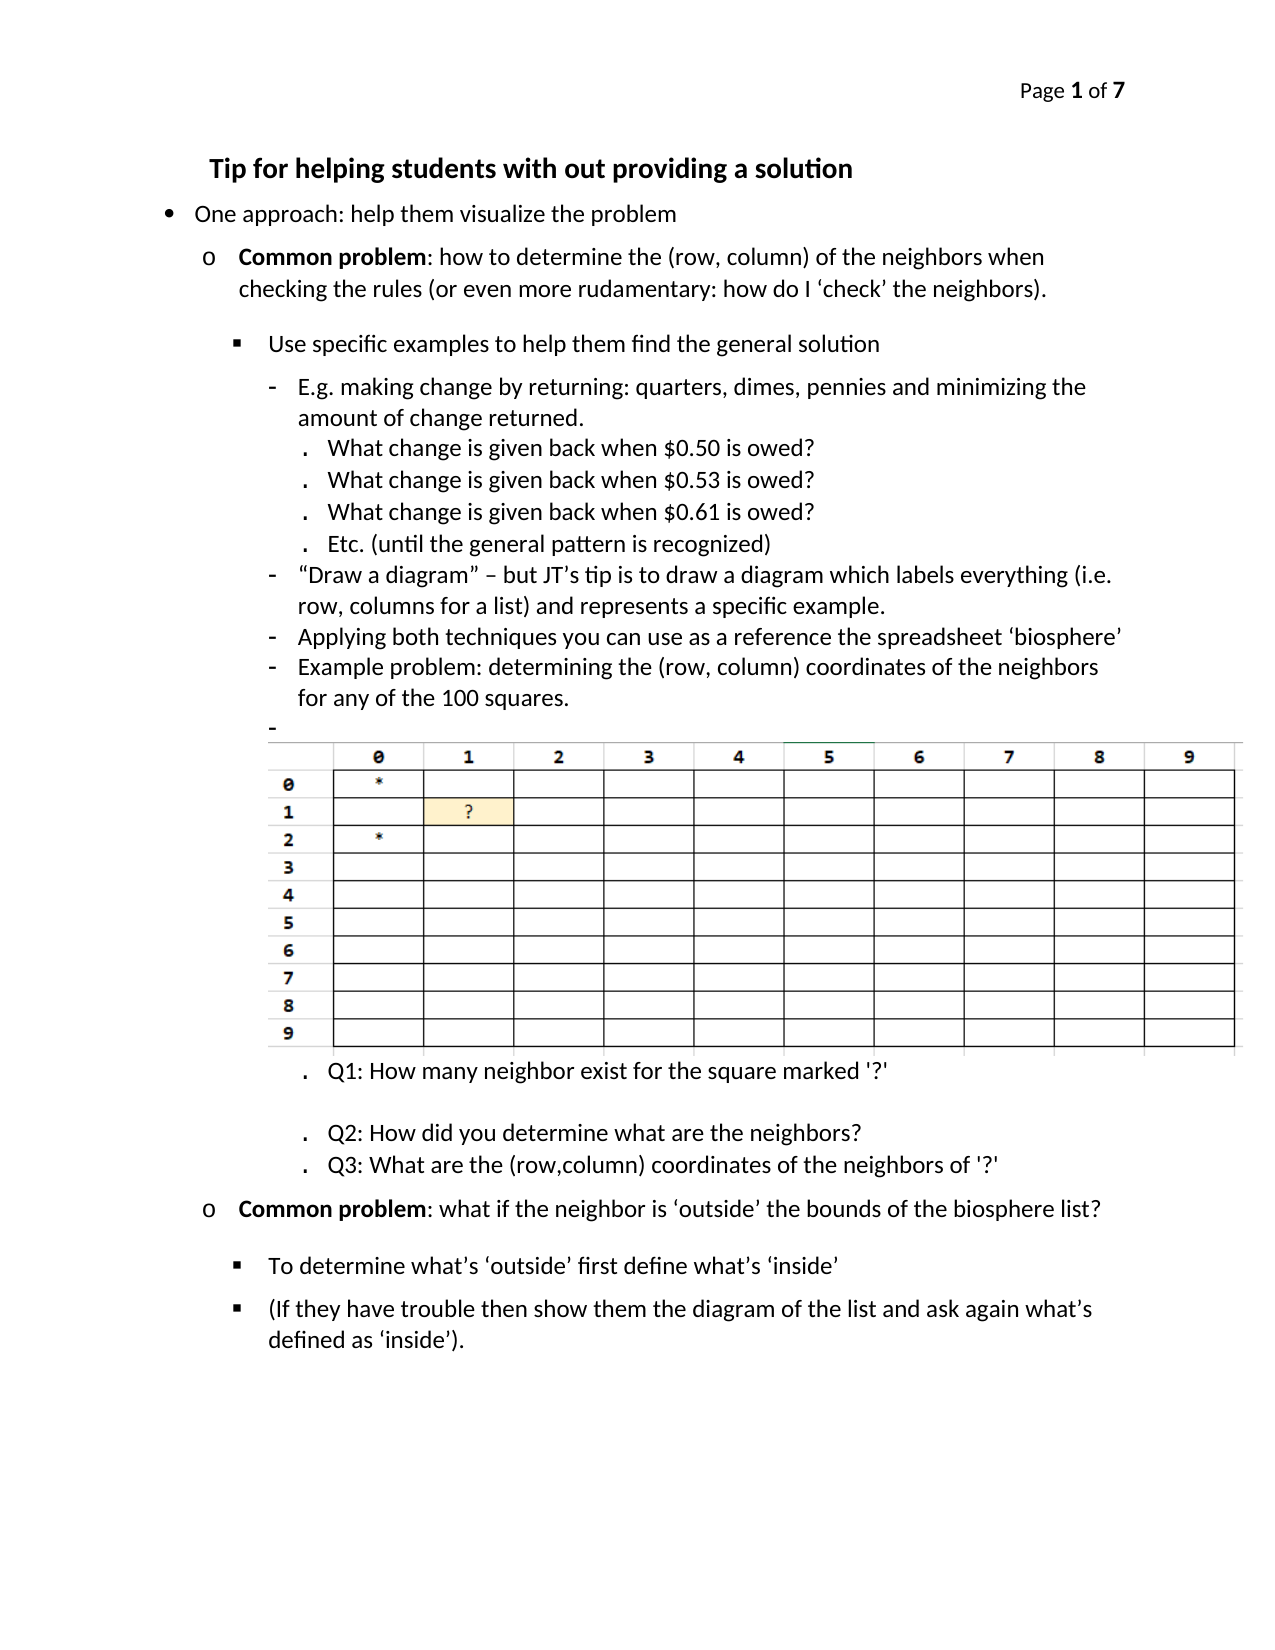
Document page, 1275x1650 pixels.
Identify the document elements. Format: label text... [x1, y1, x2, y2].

picture [268, 742, 1244, 1056]
subtitle Tip for helping students with out providing a solution [209, 150, 1125, 186]
text Common problem: what if the neighbor is ‘outside’ the bounds of the biosphere list? [201, 1193, 1125, 1225]
text Q2: How did you determine what are the neighbors? [298, 1117, 1125, 1149]
text Q1: How many neighbor exist for the square marked '?' [298, 1056, 1125, 1117]
text Use specific examples to help them find the general solution [231, 328, 1125, 359]
text To determine what’s ‘outside’ first define what’s ‘inside’ [231, 1250, 1125, 1281]
text (If they have trouble then show them the diagram of the list and ask again what’s defined as ‘inside’). [231, 1293, 1125, 1354]
text E.g. making change by returning: quarters, dimes, pennies and minimizing the amount of change returned. [268, 371, 1125, 432]
text “Draw a diagram” – but JT’s tip is to draw a diagram which labels everything (i.e. row, columns for a list) and represents a specific example. [268, 559, 1125, 621]
text Applying both techniques you can use as a reference the spreadsheet ‘biosphere’ [268, 621, 1125, 651]
text One approach: help them visualize the problem [165, 198, 1125, 229]
text What change is given back when $0.61 is owed? [298, 496, 1125, 528]
text Example problem: determining the (row, column) coordinates of the neighbors for any of the 100 squares. [268, 651, 1125, 712]
text Q3: What are the (row,column) coordinates of the neighbors of '?' [298, 1149, 1125, 1181]
text Common problem: how to determine the (row, column) of the neighbors when checking the rules (or even more rudamentary: how do I ‘check’ the neighbors). [201, 241, 1125, 303]
text Etc. (until the general pattern is recognized) [298, 528, 1125, 559]
text What change is given back when $0.50 is owed? [298, 432, 1125, 464]
text What change is given back when $0.53 is owed? [298, 464, 1125, 496]
